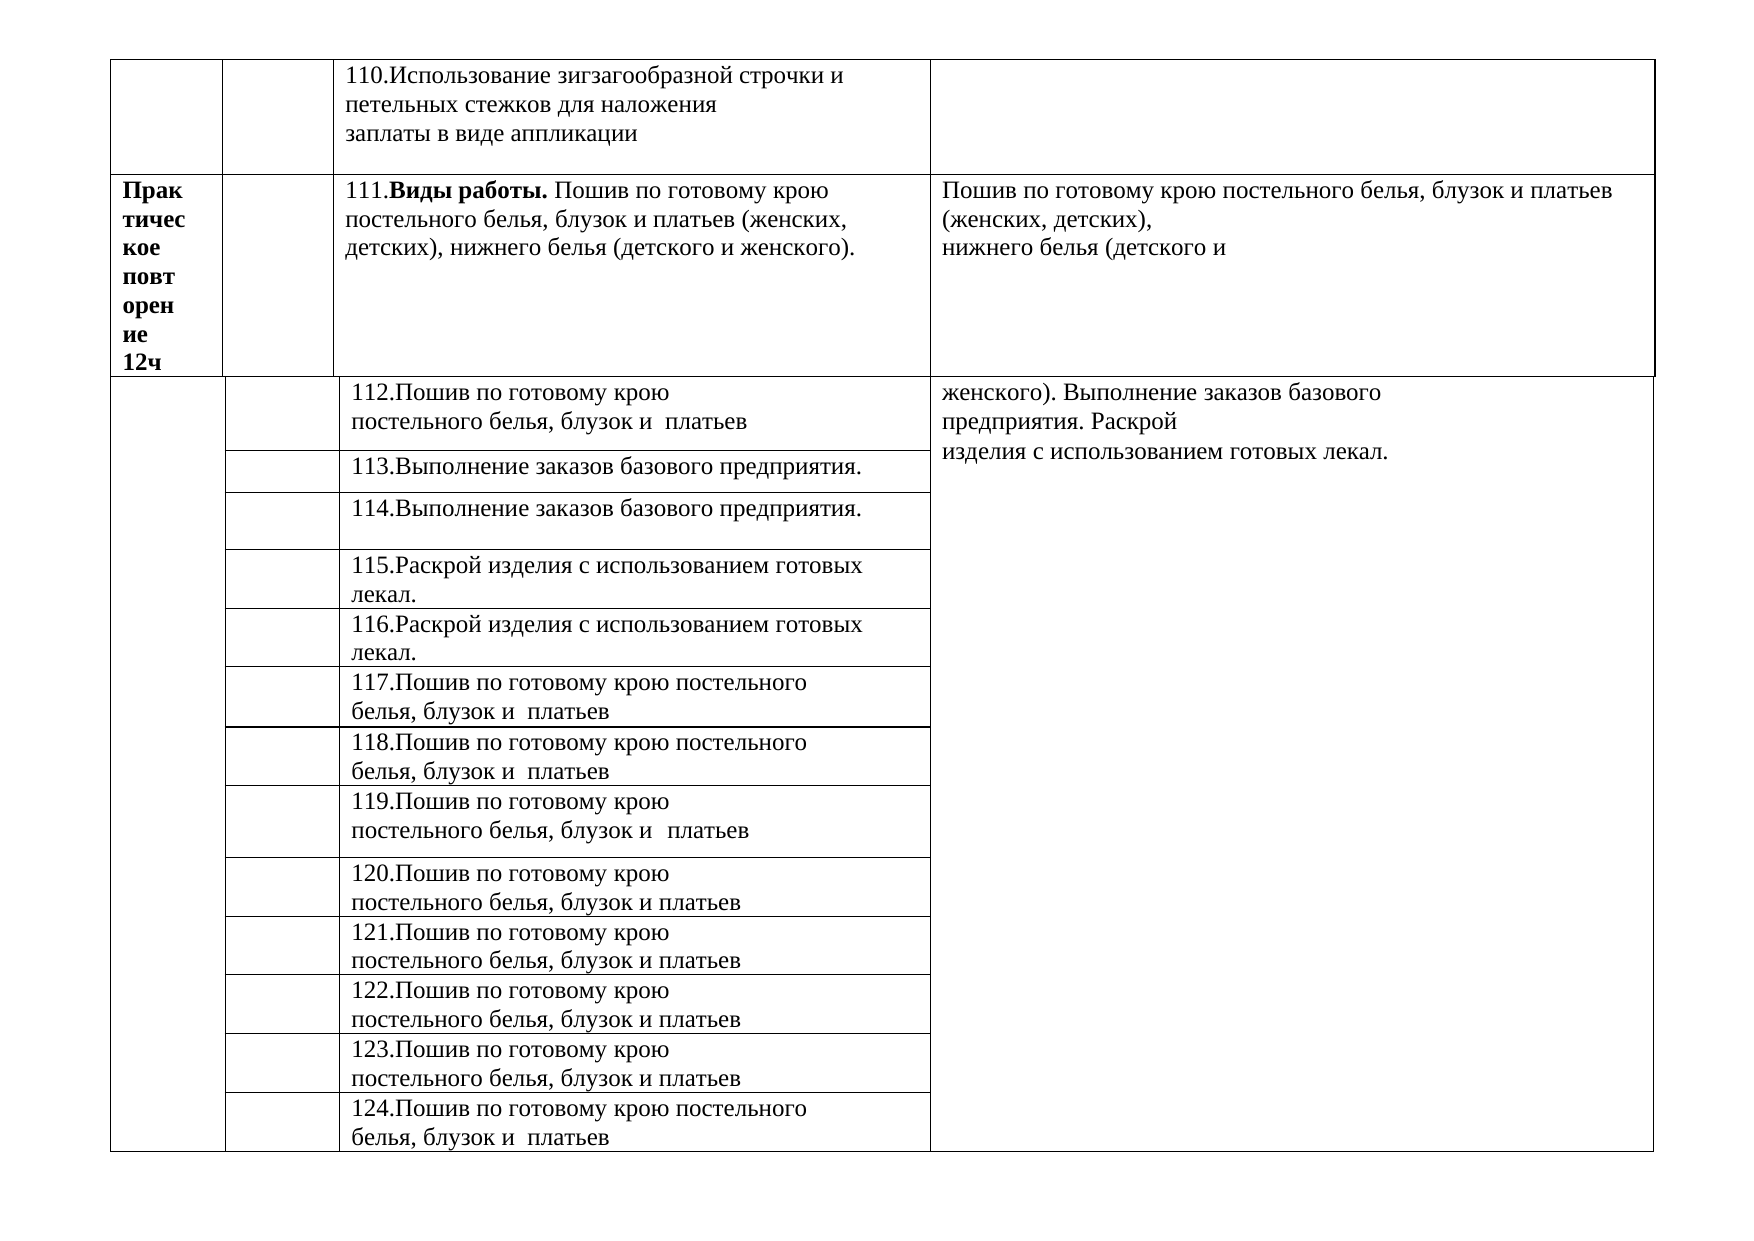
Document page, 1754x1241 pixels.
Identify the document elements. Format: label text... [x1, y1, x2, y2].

table_cell [226, 858, 339, 916]
table_cell [111, 377, 225, 1151]
table_cell [226, 493, 339, 549]
table_cell 117.Пошив по готовому крою постельного белья, блузок и платьев [340, 667, 930, 726]
table_cell женского). Выполнение заказов базового предприятия. Раскрой изделия с использованием готовых лекал. [931, 377, 1653, 1151]
table_cell 114.Выполнение заказов базового предприятия. [340, 493, 930, 549]
table_cell Пошив по готовому крою постельного белья, блузок и платьев (женских, детских), нижнего белья (детского и [931, 175, 1654, 376]
table_cell Практическое повторение 12ч [111, 175, 222, 376]
table_cell 115.Раскрой изделия с использованием готовых лекал. [340, 550, 930, 608]
table_cell [226, 667, 339, 726]
table_cell [223, 175, 333, 376]
table_cell 111.Виды работы. Пошив по готовому крою постельного белья, блузок и платьев (женских, детских), нижнего белья (детского и женского). [334, 175, 930, 376]
table_cell [226, 917, 339, 974]
table_cell [226, 975, 339, 1033]
table_cell [226, 609, 339, 666]
table_cell 116.Раскрой изделия с использованием готовых лекал. [340, 609, 930, 666]
table_cell 121.Пошив по готовому крою постельного белья, блузок и платьев [340, 917, 930, 974]
table_cell 122.Пошив по готовому крою постельного белья, блузок и платьев [340, 975, 930, 1033]
table_cell 120.Пошив по готовому крою постельного белья, блузок и платьев [340, 858, 930, 916]
table_cell 112.Пошив по готовому крою постельного белья, блузок и платьев [340, 377, 930, 450]
table_cell 118.Пошив по готовому крою постельного белья, блузок и платьев [340, 728, 930, 785]
table_cell 123.Пошив по готовому крою постельного белья, блузок и платьев [340, 1034, 930, 1092]
table_cell [226, 377, 339, 450]
table_cell 124.Пошив по готовому крою постельного белья, блузок и платьев [340, 1093, 930, 1151]
table_cell [223, 60, 333, 174]
table_cell [226, 550, 339, 608]
table_cell 119.Пошив по готовому крою постельного белья, блузок и платьев [340, 786, 930, 857]
table_cell [226, 1093, 339, 1151]
table_cell [226, 451, 339, 492]
table_cell [226, 786, 339, 857]
table_cell 110.Использование зигзагообразной строчки и петельных стежков для наложения заплаты в виде аппликации [334, 60, 930, 174]
table_cell [226, 1034, 339, 1092]
table_cell [226, 728, 339, 785]
table_cell 113.Выполнение заказов базового предприятия. [340, 451, 930, 492]
